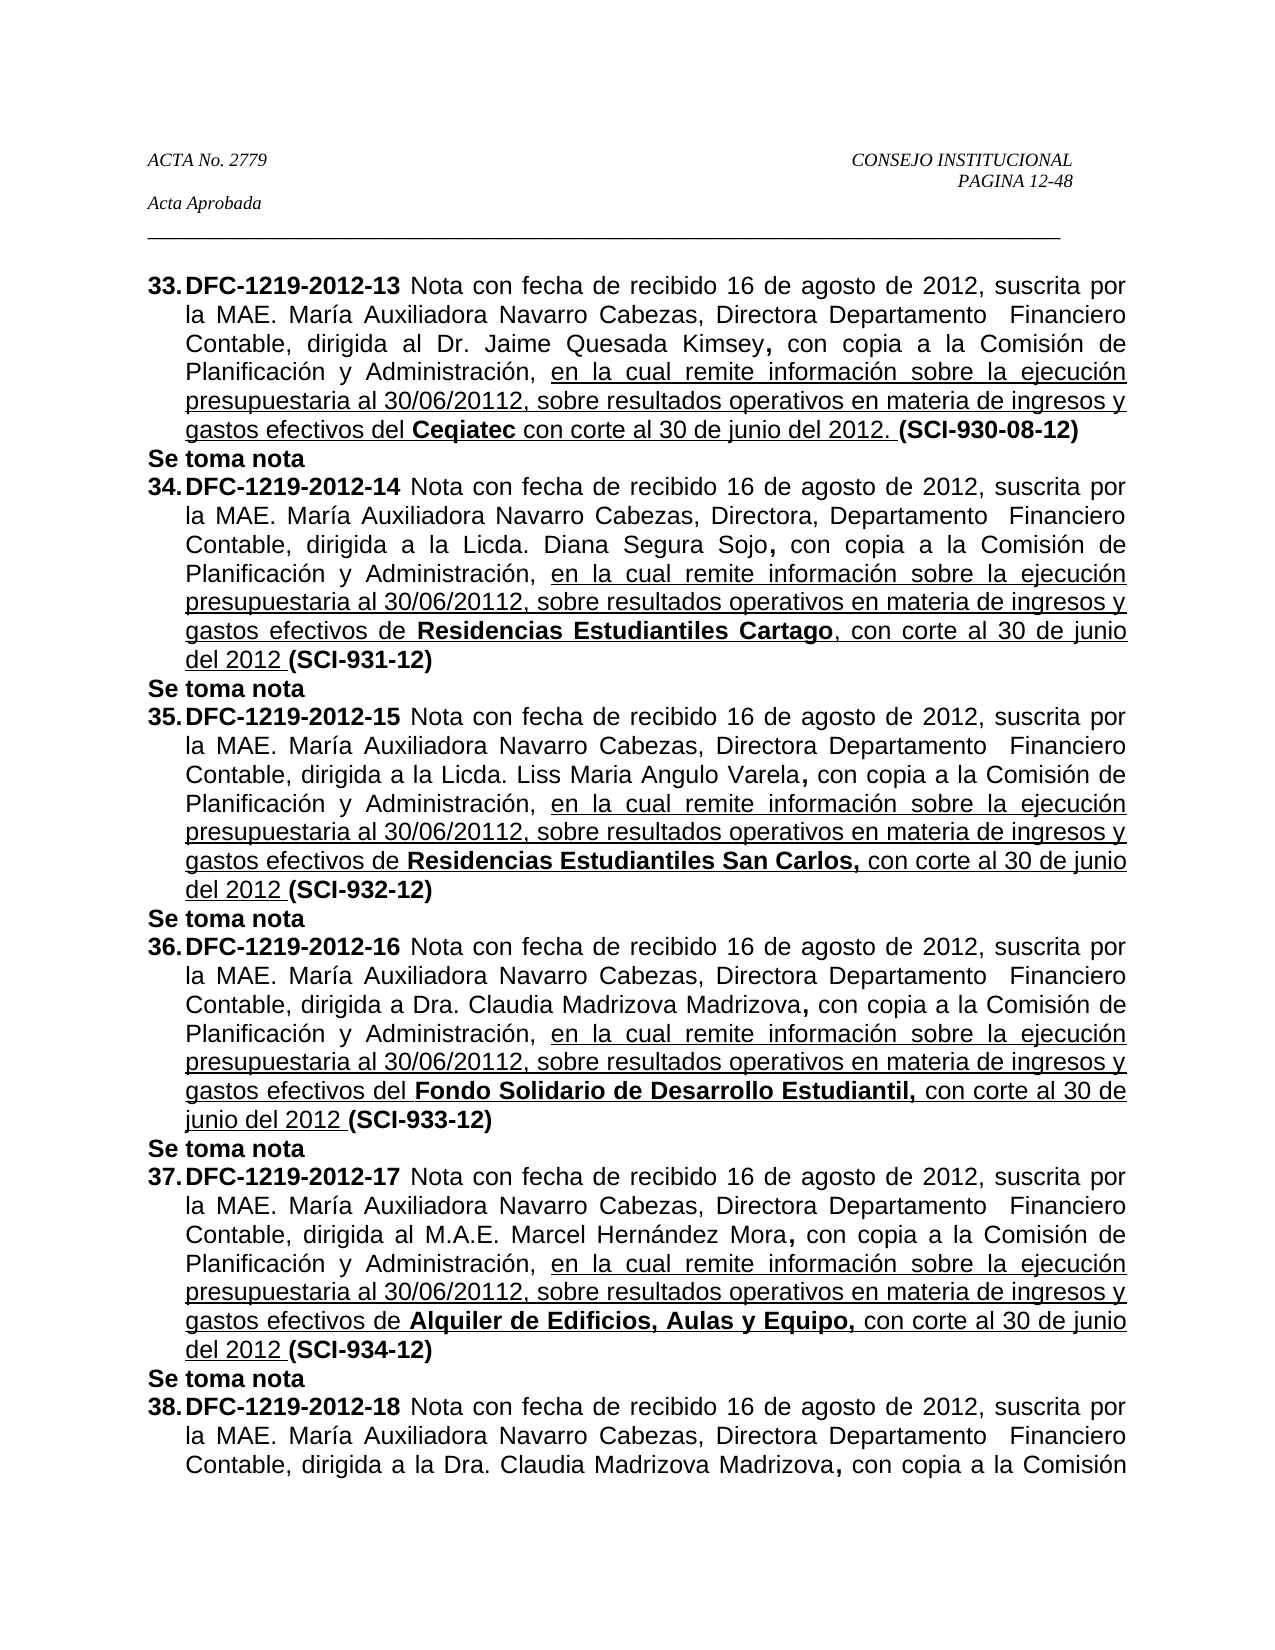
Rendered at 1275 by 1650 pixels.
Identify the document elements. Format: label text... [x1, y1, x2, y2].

list DFC-1219-2012-15 Nota con fecha de recibido 16 de agosto de 2012, suscrita por la MAE. María Auxiliadora Navarro Cabezas, Directora Departamento Financiero Contable, dirigida a la Licda. Liss Maria Angulo Varela, con copia a la Comisión de Planificación y Administración, en la cual remite información sobre la ejecución presupuestaria al 30/06/20112, sobre resultados operativos en materia de ingresos y gastos efectivos de Residencias Estudiantiles San Carlos, con corte al 30 de junio del 2012 (SCI-932-12) [148, 702, 1127, 903]
list DFC-1219-2012-17 Nota con fecha de recibido 16 de agosto de 2012, suscrita por la MAE. María Auxiliadora Navarro Cabezas, Directora Departamento Financiero Contable, dirigida al M.A.E. Marcel Hernández Mora, con copia a la Comisión de Planificación y Administración, en la cual remite información sobre la ejecución presupuestaria al 30/06/20112, sobre resultados operativos en materia de ingresos y gastos efectivos de Alquiler de Edificios, Aulas y Equipo, con corte al 30 de junio del 2012 (SCI-934-12) [148, 1162, 1127, 1363]
text Se toma nota [148, 673, 1127, 702]
text Se toma nota [148, 1133, 1127, 1162]
list DFC-1219-2012-14 Nota con fecha de recibido 16 de agosto de 2012, suscrita por la MAE. María Auxiliadora Navarro Cabezas, Directora, Departamento Financiero Contable, dirigida a la Licda. Diana Segura Sojo, con copia a la Comisión de Planificación y Administración, en la cual remite información sobre la ejecución presupuestaria al 30/06/20112, sobre resultados operativos en materia de ingresos y gastos efectivos de Residencias Estudiantiles Cartago, con corte al 30 de junio del 2012 (SCI-931-12) [148, 472, 1127, 673]
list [148, 1392, 1127, 1478]
text Se toma nota [148, 443, 1127, 472]
text Se toma nota [148, 903, 1127, 932]
list DFC-1219-2012-13 Nota con fecha de recibido 16 de agosto de 2012, suscrita por la MAE. María Auxiliadora Navarro Cabezas, Directora Departamento Financiero Contable, dirigida al Dr. Jaime Quesada Kimsey, con copia a la Comisión de Planificación y Administración, en la cual remite información sobre la ejecución presupuestaria al 30/06/20112, sobre resultados operativos en materia de ingresos y gastos efectivos del Ceqiatec con corte al 30 de junio del 2012. (SCI-930-08-12) [148, 271, 1127, 443]
list DFC-1219-2012-16 Nota con fecha de recibido 16 de agosto de 2012, suscrita por la MAE. María Auxiliadora Navarro Cabezas, Directora Departamento Financiero Contable, dirigida a Dra. Claudia Madrizova Madrizova, con copia a la Comisión de Planificación y Administración, en la cual remite información sobre la ejecución presupuestaria al 30/06/20112, sobre resultados operativos en materia de ingresos y gastos efectivos del Fondo Solidario de Desarrollo Estudiantil, con corte al 30 de junio del 2012 (SCI-933-12) [148, 932, 1127, 1133]
text Se toma nota [148, 1363, 1127, 1392]
